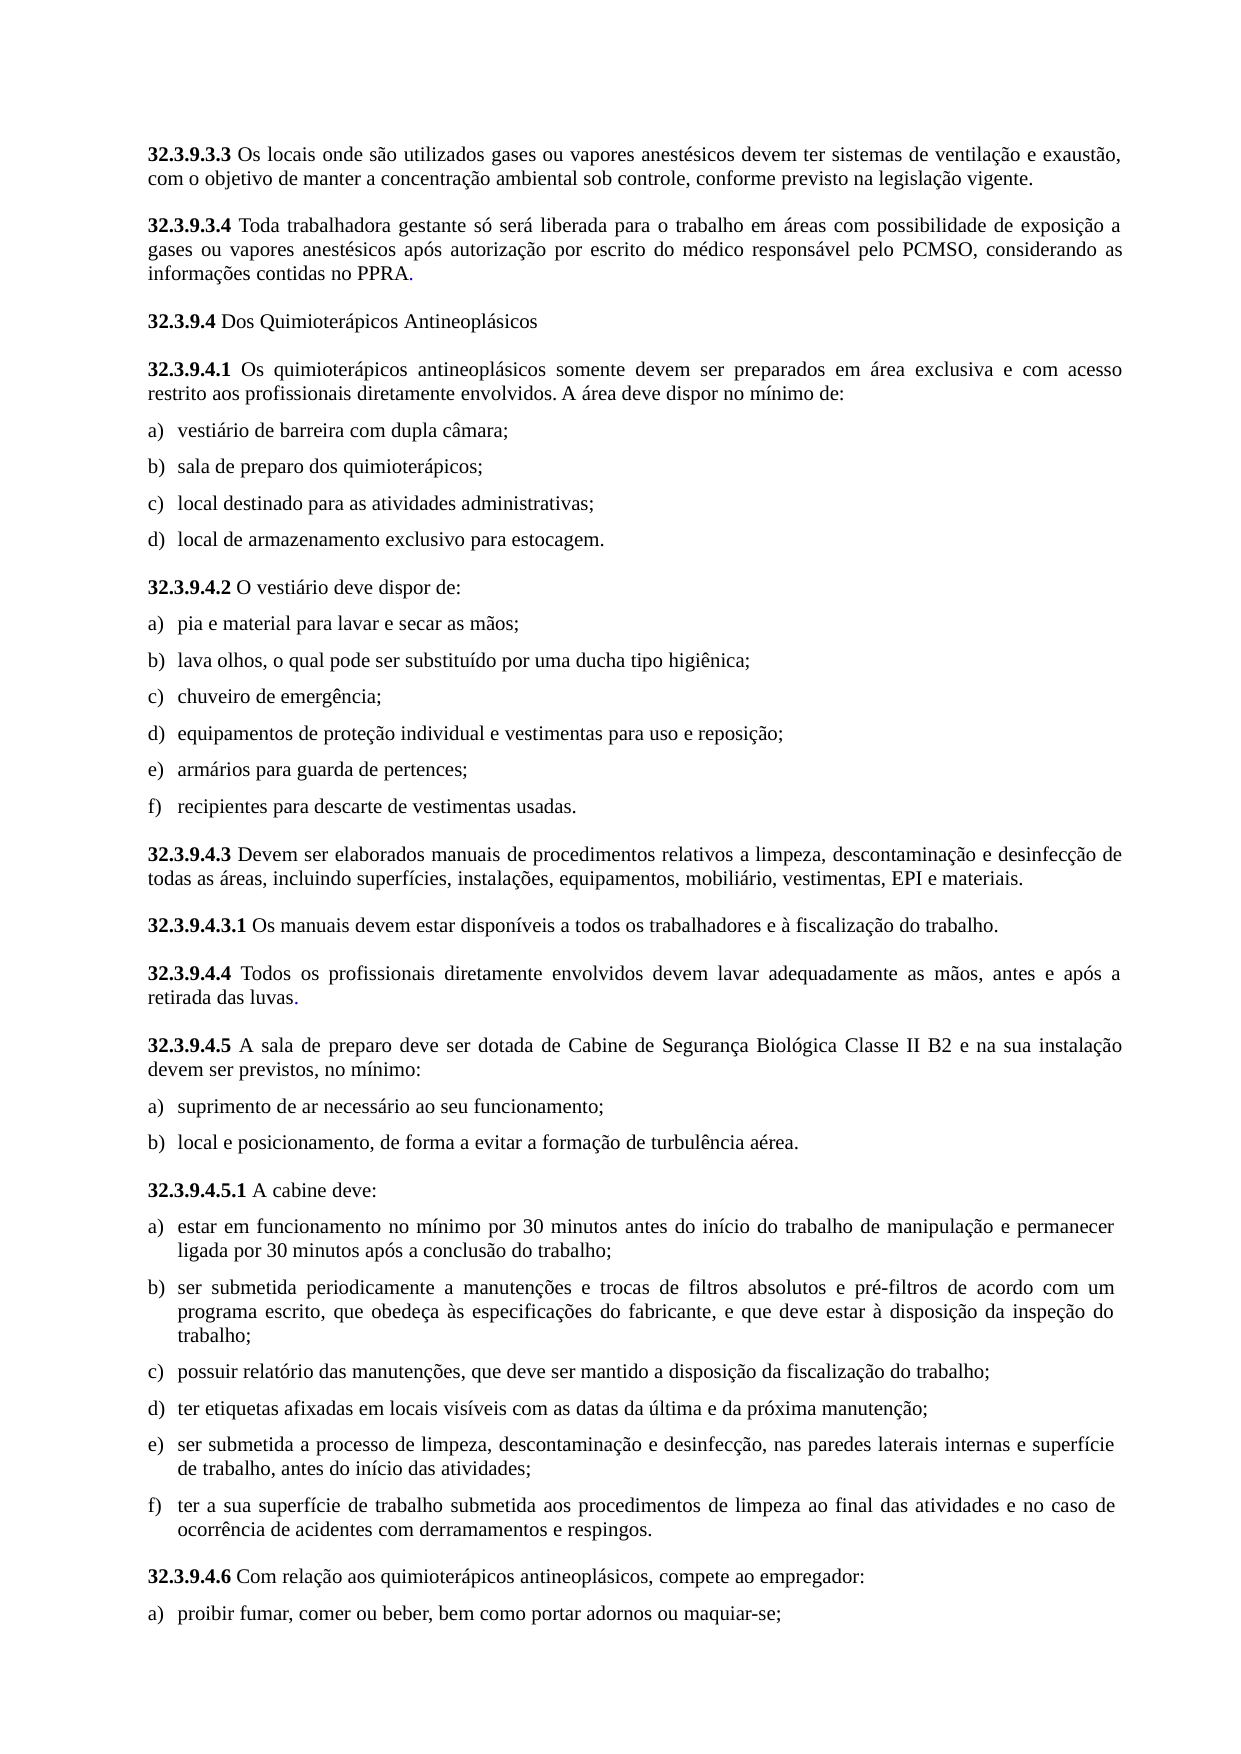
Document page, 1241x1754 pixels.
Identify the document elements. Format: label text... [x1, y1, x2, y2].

text b) local e posicionamento, de forma a evitar a formação de turbulência aérea. [148, 1131, 823, 1154]
text e) ser submetida a processo de limpeza, descontaminação e desinfecção, nas paredes laterais internas e superfície [148, 1433, 1139, 1456]
text retirada das luvas. [148, 986, 324, 1009]
text 2.3.9.4 Dos Quimioterápicos Antineoplásicos [158, 310, 563, 333]
text 32.3.9.4.3 Devem ser elaborados manuais de procedimentos relativos a limpeza, descontaminação e desinfecção de [148, 842, 1147, 866]
text com o objetivo de manter a concentração ambiental sob controle, conforme previsto na legislação vigente. [148, 167, 1058, 190]
text ocorrência de acidentes com derramamentos e respingos. [177, 1517, 1140, 1541]
text gases ou vapores anestésicos após autorização por escrito do médico responsável pelo PCMSO, considerando as [148, 238, 1147, 262]
text a) proibir fumar, comer ou beber, bem como portar adornos ou maquiar-se; [148, 1602, 808, 1625]
text a) estar em funcionamento no mínimo por 30 minutos antes do início do trabalho de manipulação e permanecer [148, 1215, 1139, 1238]
text 32.3.9.4.4 Todos os profissionais diretamente envolvidos devem lavar adequadamente as mãos, antes e após a [148, 962, 1147, 986]
text c) local destinado para as atividades administrativas; [148, 492, 629, 515]
text b) lava olhos, o qual pode ser substituído por uma ducha tipo higiênica; [148, 649, 775, 672]
text 32.3.9.3.4 Toda trabalhadora gestante só será liberada para o trabalho em áreas com possibilidade de exposição a [148, 214, 1147, 238]
text c) possuir relatório das manutenções, que deve ser mantido a disposição da fiscalização do trabalho; [148, 1360, 1015, 1383]
text d) ter etiquetas afixadas em locais visíveis com as datas da última e da próxima manutenção; [148, 1397, 1015, 1420]
text 32.3.9.4.6 Com relação aos quimioterápicos antineoplásicos, compete ao empregador: [148, 1565, 890, 1588]
text trabalho; [177, 1324, 1139, 1347]
text f) ter a sua superfície de trabalho submetida aos procedimentos de limpeza ao final das atividades e no caso de [148, 1493, 1140, 1517]
text d) equipamentos de proteção individual e vestimentas para uso e reposição; [148, 722, 808, 745]
text c) chuveiro de emergência; [148, 685, 775, 708]
text 32.3.9.4.3.1 Os manuais devem estar disponíveis a todos os trabalhadores e à fiscalização do trabalho. [148, 914, 1023, 937]
text todas as áreas, incluindo superfícies, instalações, equipamentos, mobiliário, vestimentas, EPI e materiais. [148, 867, 1049, 890]
text f) recipientes para descarte de vestimentas usadas. [148, 795, 602, 818]
text 32.3.9.4.1 Os quimioterápicos antineoplásicos somente devem ser preparados em área exclusiva e com acesso [148, 358, 1147, 381]
text e) armários para guarda de pertences; [148, 758, 808, 781]
text ligada por 30 minutos após a conclusão do trabalho; [177, 1239, 1139, 1263]
text de trabalho, antes do início das atividades; [177, 1457, 1139, 1480]
text a) vestiário de barreira com dupla câmara; [148, 419, 533, 442]
text 32.3.9.4.2 O vestiário deve dispor de: [148, 576, 486, 599]
text programa escrito, que obedeça às especificações do fabricante, e que deve estar à disposição da inspeção do [177, 1300, 1139, 1323]
text a) suprimento de ar necessário ao seu funcionamento; [148, 1095, 823, 1118]
text restrito aos profissionais diretamente envolvidos. A área deve dispor no mínimo de: [148, 382, 871, 405]
text d) local de armazenamento exclusivo para estocagem. [148, 528, 629, 551]
text a) pia e material para lavar e secar as mãos; [148, 612, 544, 636]
text 32.3.9.3.3 Os locais onde são utilizados gases ou vapores anestésicos devem ter sistemas de ventilação e exaustão, [148, 143, 1147, 166]
text 32.3.9.4.5 A sala de preparo deve ser dotada de Cabine de Segurança Biológica Classe II B2 e na sua instalação [148, 1034, 1147, 1057]
text informações contidas no PPRA. [148, 262, 1147, 286]
text b) sala de preparo dos quimioterápicos; [148, 455, 508, 478]
text 32.3.9.4.5.1 A cabine deve: [148, 1179, 402, 1202]
text b) ser submetida periodicamente a manutenções e trocas de filtros absolutos e pré-filtros de acordo com um [148, 1276, 1139, 1299]
text devem ser previstos, no mínimo: [148, 1058, 445, 1081]
